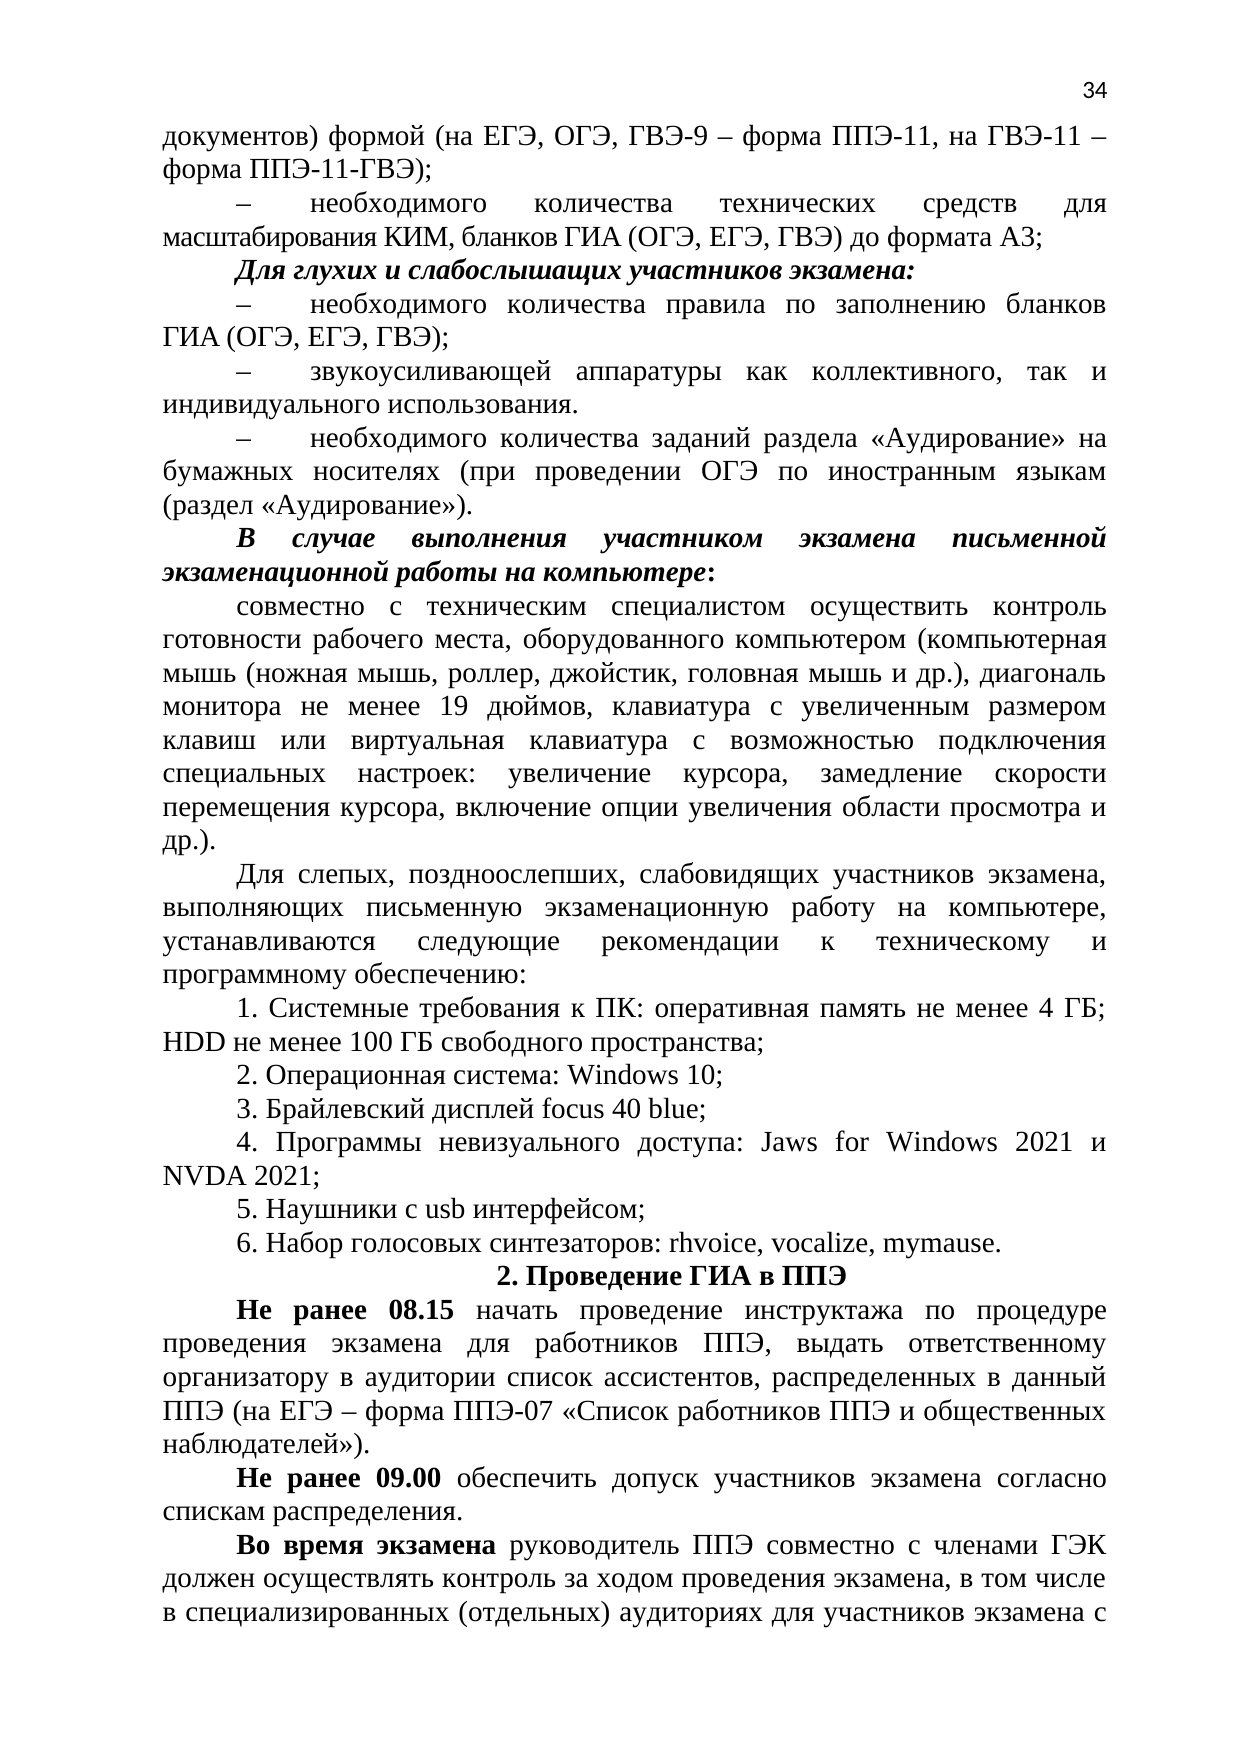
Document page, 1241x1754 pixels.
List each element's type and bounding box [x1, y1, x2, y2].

table_header [151, 118, 1118, 1627]
